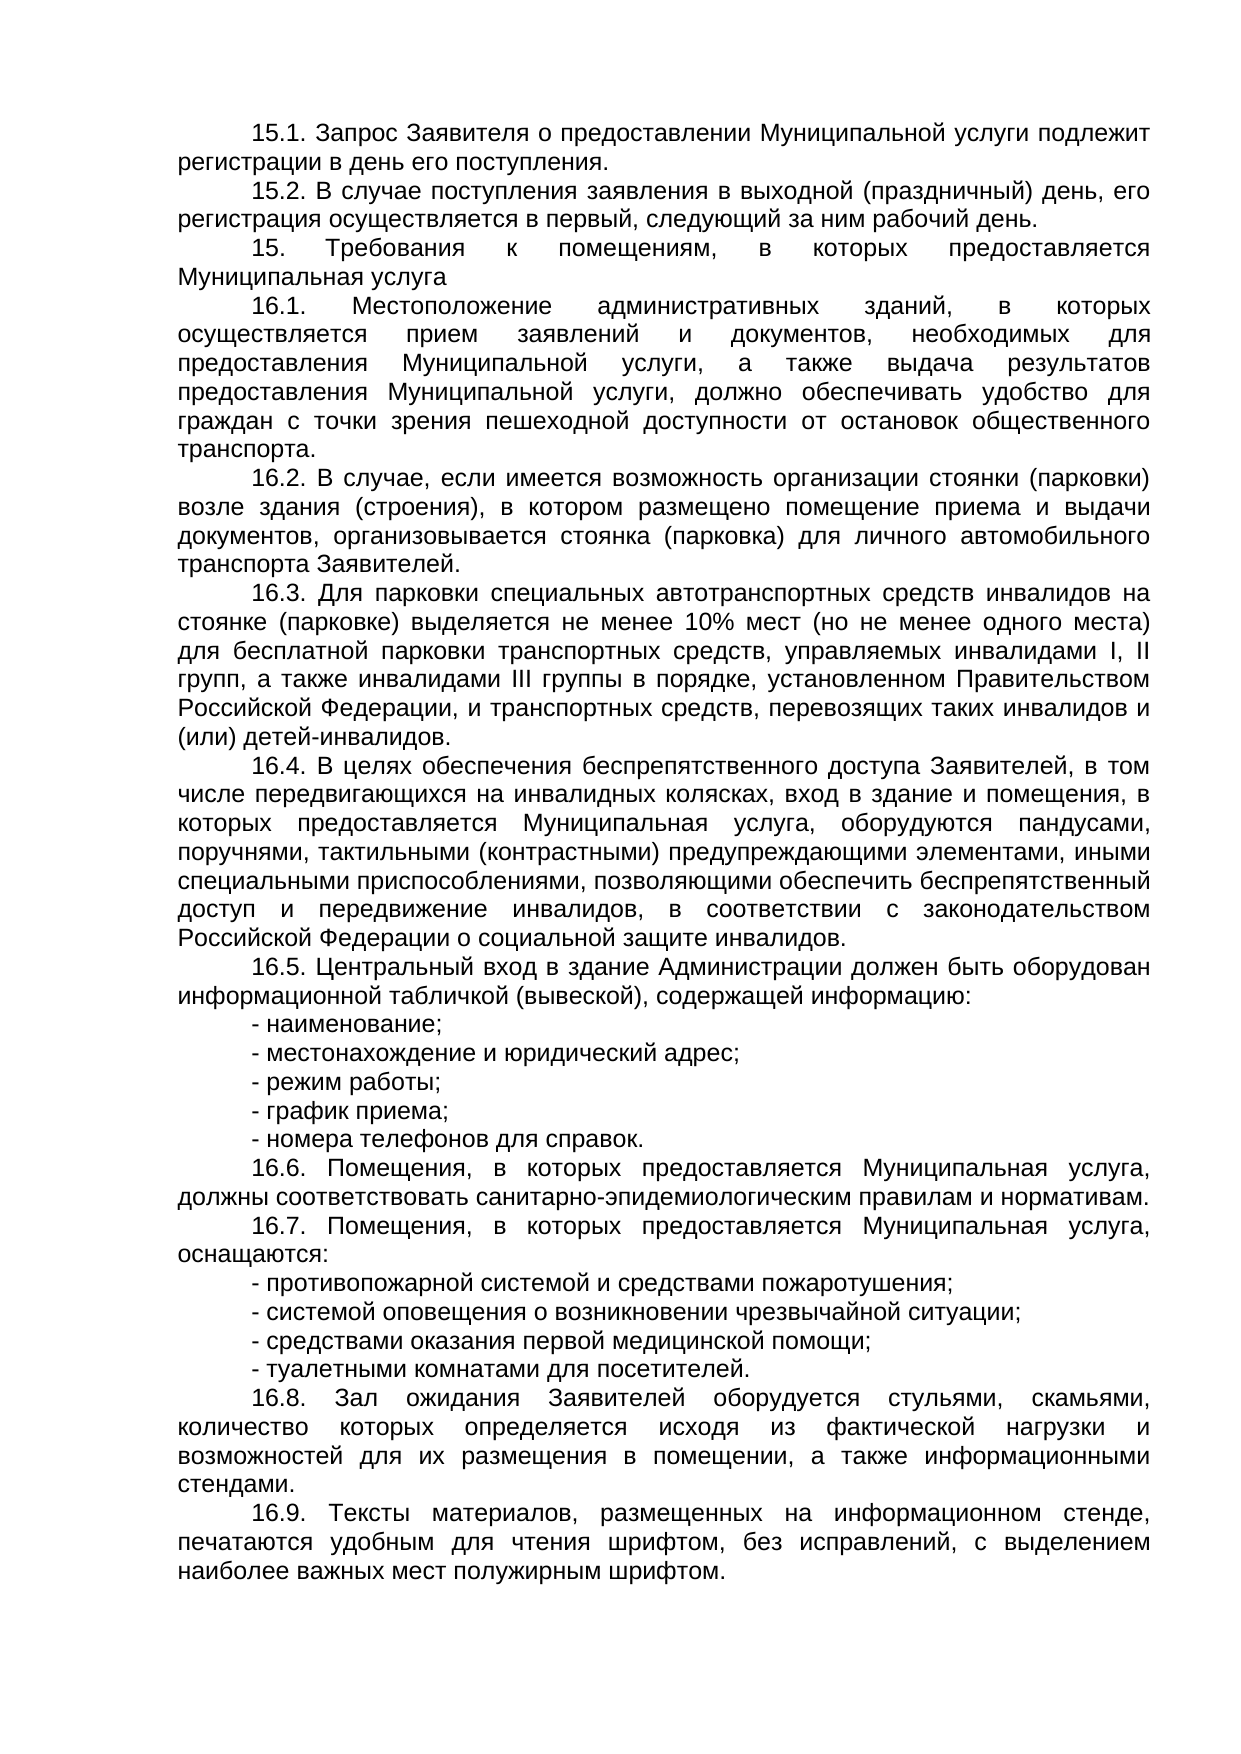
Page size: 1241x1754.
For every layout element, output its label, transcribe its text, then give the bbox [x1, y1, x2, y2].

text 16.2. В случае, если имеется возможность организации стоянки (парковки) возле здания (строения), в котором размещено помещение приема и выдачи документов, организовывается стоянка (парковка) для личного автомобильного транспорта Заявителей. [177, 463, 1152, 578]
text 16.1. Местоположение административных зданий, в которых осуществляется прием заявлений и документов, необходимых для предоставления Муниципальной услуги, а также выдача результатов предоставления Муниципальной услуги, должно обеспечивать удобство для граждан с точки зрения пешеходной доступности от остановок общественного транспорта. [177, 291, 1152, 463]
text 15.2. В случае поступления заявления в выходной (праздничный) день, его регистрация осуществляется в первый, следующий за ним рабочий день. [177, 176, 1152, 233]
text - местонахождение и юридический адрес; [177, 1038, 1152, 1067]
text - средствами оказания первой медицинской помощи; [177, 1326, 1152, 1354]
text 16.6. Помещения, в которых предоставляется Муниципальная услуга, должны соответствовать санитарно-эпидемиологическим правилам и нормативам. [177, 1153, 1152, 1211]
list Требования к помещениям, в которых предоставляется Муниципальная услуга [177, 233, 1152, 291]
text 16.9. Тексты материалов, размещенных на информационном стенде, печатаются удобным для чтения шрифтом, без исправлений, с выделением наиболее важных мест полужирным шрифтом. [177, 1498, 1152, 1584]
text - номера телефонов для справок. [177, 1124, 1152, 1153]
text 16.8. Зал ожидания Заявителей оборудуется стульями, скамьями, количество которых определяется исходя из фактической нагрузки и возможностей для их размещения в помещении, а также информационными стендами. [177, 1383, 1152, 1498]
text - наименование; [177, 1009, 1152, 1038]
text - туалетными комнатами для посетителей. [177, 1354, 1152, 1383]
text - противопожарной системой и средствами пожаротушения; [177, 1268, 1152, 1297]
text 16.5. Центральный вход в здание Администрации должен быть оборудован информационной табличкой (вывеской), содержащей информацию: [177, 952, 1152, 1009]
text - график приема; [177, 1096, 1152, 1124]
text - режим работы; [177, 1067, 1152, 1096]
text 16.7. Помещения, в которых предоставляется Муниципальная услуга, оснащаются: [177, 1211, 1152, 1268]
text 15.1. Запрос Заявителя о предоставлении Муниципальной услуги подлежит регистрации в день его поступления. [177, 118, 1152, 176]
text 16.3. Для парковки специальных автотранспортных средств инвалидов на стоянке (парковке) выделяется не менее 10% мест (но не менее одного места) для бесплатной парковки транспортных средств, управляемых инвалидами I, II групп, а также инвалидами III группы в порядке, установленном Правительством Российской Федерации, и транспортных средств, перевозящих таких инвалидов и (или) детей-инвалидов. [177, 578, 1152, 751]
text - системой оповещения о возникновении чрезвычайной ситуации; [177, 1297, 1152, 1326]
text 16.4. В целях обеспечения беспрепятственного доступа Заявителей, в том числе передвигающихся на инвалидных колясках, вход в здание и помещения, в которых предоставляется Муниципальная услуга, оборудуются пандусами, поручнями, тактильными (контрастными) предупреждающими элементами, иными специальными приспособлениями, позволяющими обеспечить беспрепятственный доступ и передвижение инвалидов, в соответствии с законодательством Российской Федерации о социальной защите инвалидов. [177, 751, 1152, 952]
